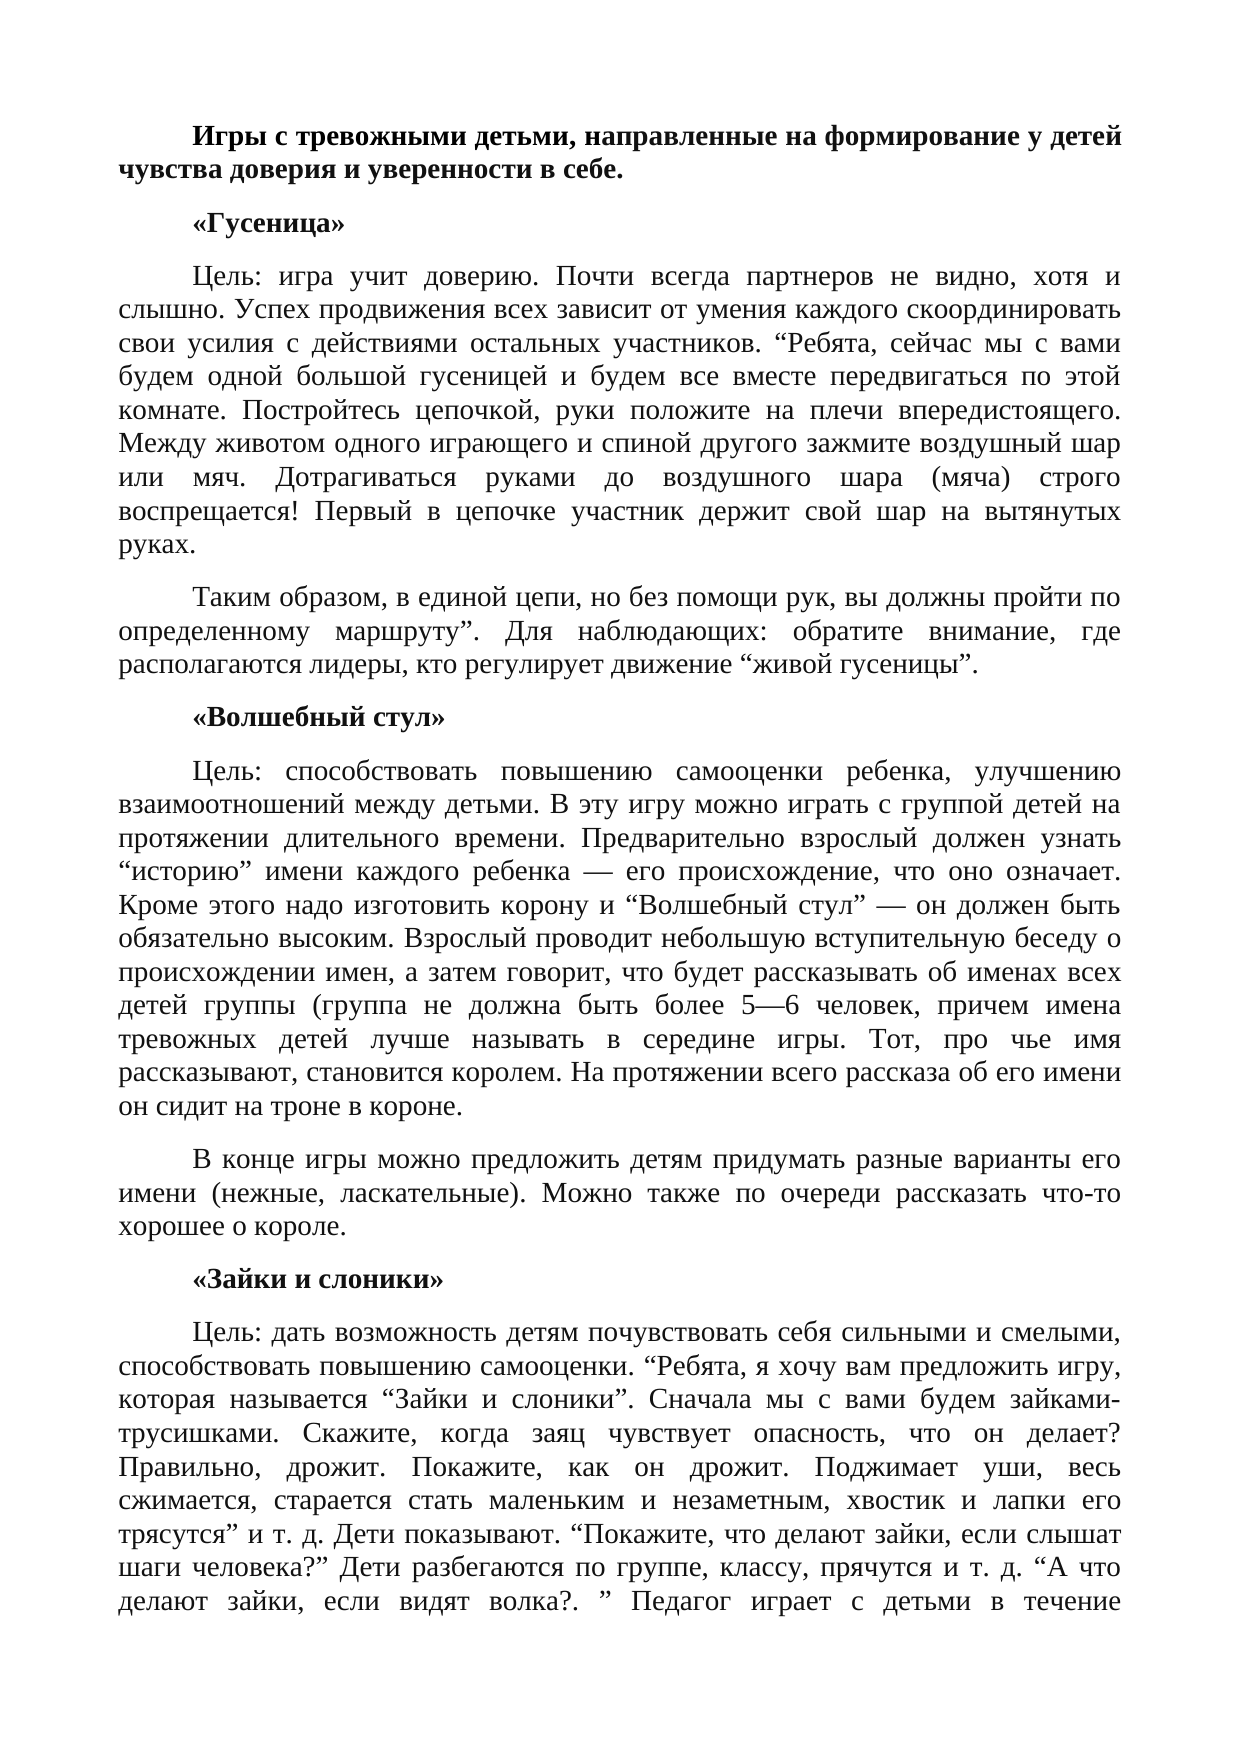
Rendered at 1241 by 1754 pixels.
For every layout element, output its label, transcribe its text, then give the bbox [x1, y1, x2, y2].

text Цель: способствовать повышению самооценки ребенка, улучшению взаимоотношений между детьми. В эту игру можно играть с группой детей на протяжении длительного времени. Предварительно взрослый должен узнать “историю” имени каждого ребенка — его происхождение, что оно означает. Кроме этого надо изготовить корону и “Волшебный стул” — он должен быть обязательно высоким. Взрослый проводит небольшую вступительную беседу о происхождении имен, а затем говорит, что будет рассказывать об именах всех детей группы (группа не должна быть более 5—6 человек, причем имена тревожных детей лучше называть в середине игры. Тот, про чье имя рассказывают, становится королем. На протяжении всего рассказа об его имени он сидит на троне в короне. [118, 753, 1122, 1122]
text «Волшебный стул» [118, 699, 1122, 733]
text Игры с тревожными детьми, направленные на формирование у детей чувства доверия и уверенности в себе. [118, 118, 1122, 185]
text Цель: игра учит доверию. Почти всегда партнеров не видно, хотя и слышно. Успех продвижения всех зависит от умения каждого скоординировать свои усилия с действиями остальных участников. “Ребята, сейчас мы с вами будем одной большой гусеницей и будем все вместе передвигаться по этой комнате. Постройтесь цепочкой, руки положите на плечи впередистоящего. Между животом одного играющего и спиной другого зажмите воздушный шар или мяч. Дотрагиваться руками до воздушного шара (мяча) строго воспрещается! Первый в цепочке участник держит свой шар на вытянутых руках. [118, 258, 1122, 560]
text «Гусеница» [118, 205, 1122, 238]
text Таким образом, в единой цепи, но без помощи рук, вы должны пройти по определенному маршруту”. Для наблюдающих: обратите внимание, где располагаются лидеры, кто регулирует движение “живой гусеницы”. [118, 579, 1122, 680]
text В конце игры можно предложить детям придумать разные варианты его имени (нежные, ласкательные). Можно также по очереди рассказать что-то хорошее о короле. [118, 1141, 1122, 1242]
text «Зайки и слоники» [118, 1261, 1122, 1295]
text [118, 1314, 1122, 1616]
